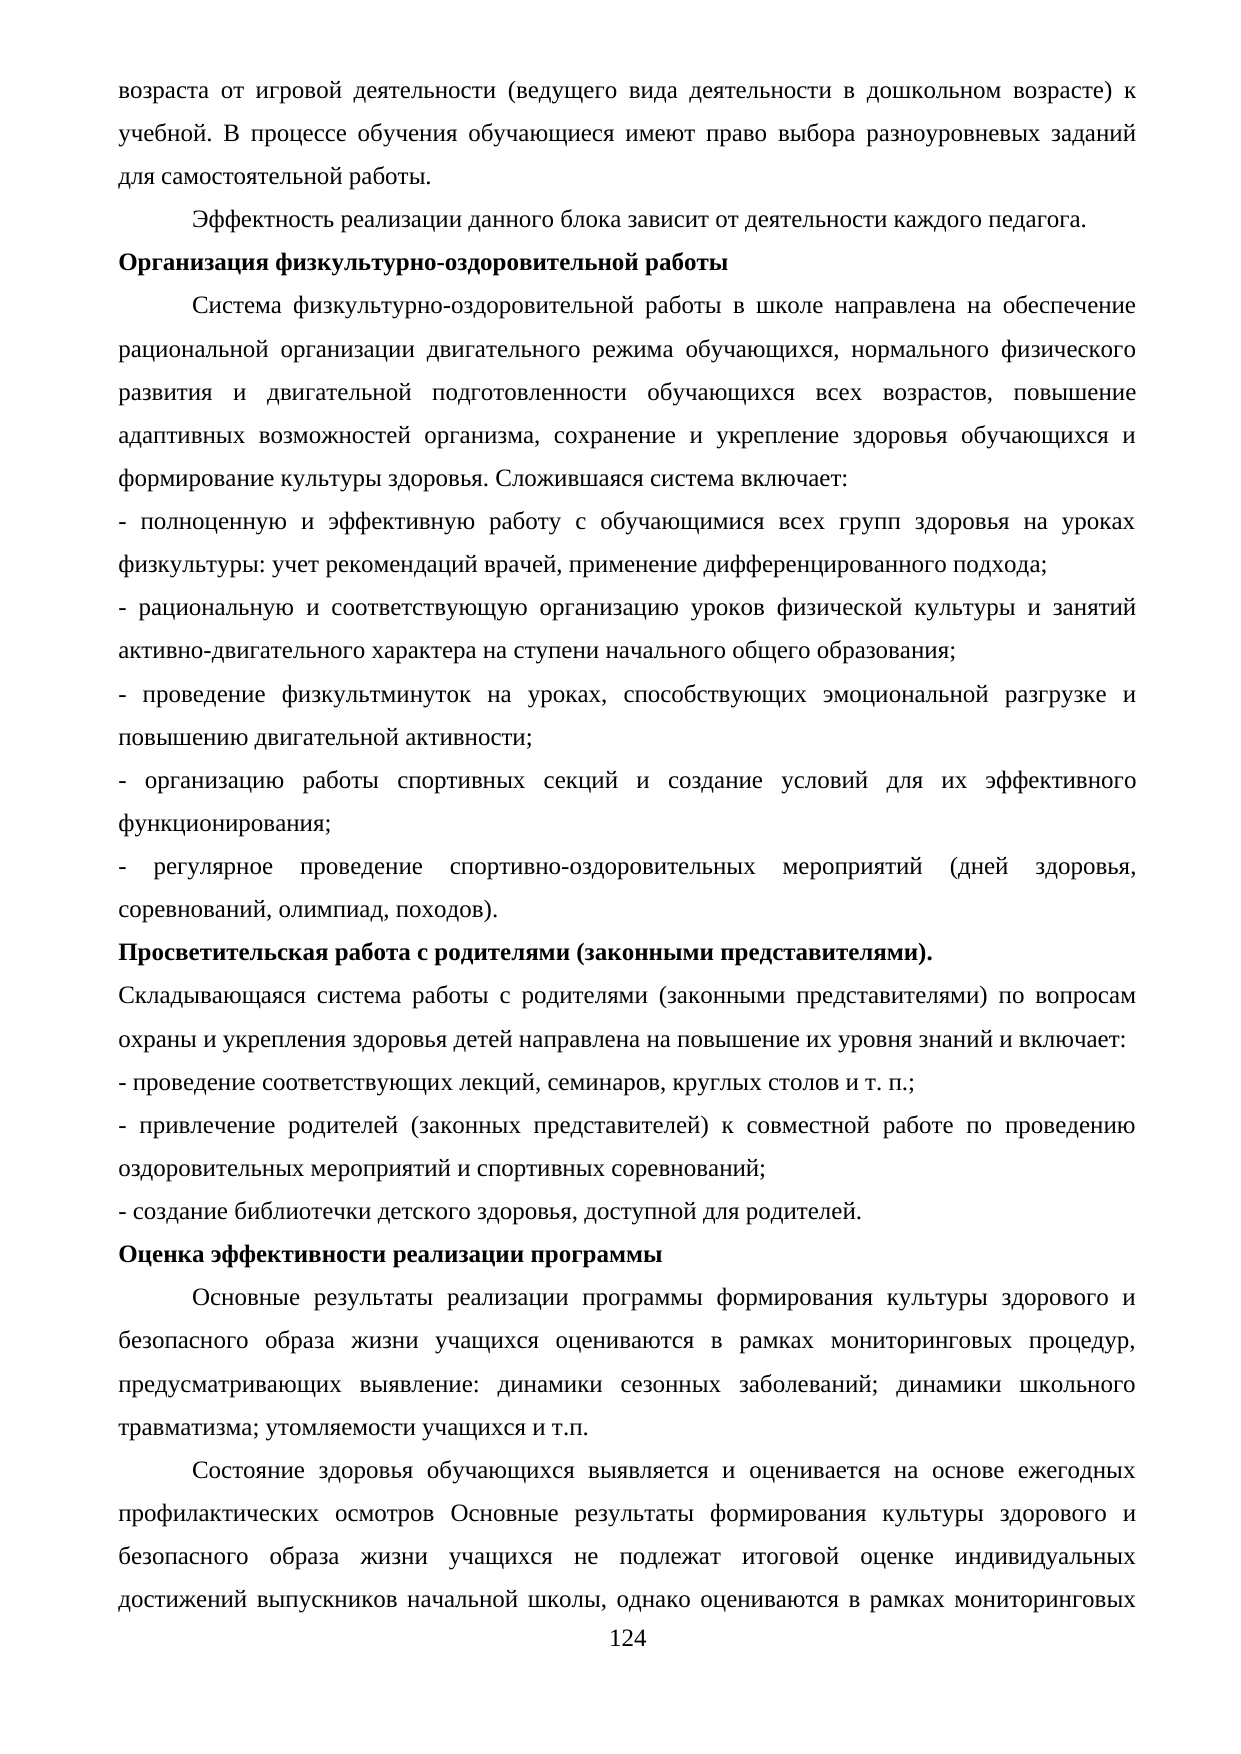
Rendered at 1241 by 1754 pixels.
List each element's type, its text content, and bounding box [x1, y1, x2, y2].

text - рациональную и соответствующую организацию уроков физической культуры и занятий активно-двигательного характера на ступени начального общего образования; [118, 592, 1137, 664]
text - проведение физкультминуток на уроках, способствующих эмоциональной разгрузке и повышению двигательной активности; [118, 679, 1137, 751]
text Просветительская работа с родителями (законными представителями). [118, 937, 1137, 966]
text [118, 1455, 1137, 1613]
text Система физкультурно-оздоровительной работы в школе направлена на обеспечение рациональной организации двигательного режима обучающихся, нормального физического развития и двигательной подготовленности обучающихся всех возрастов, повышение адаптивных возможностей организма, сохранение и укрепление здоровья обучающихся и формирование культуры здоровья. Сложившаяся система включает: [118, 291, 1137, 492]
text Организация физкультурно-оздоровительной работы [118, 247, 1137, 276]
text Эффектность реализации данного блока зависит от деятельности каждого педагога. [118, 204, 1137, 233]
text - создание библиотечки детского здоровья, доступной для родителей. [118, 1196, 1137, 1225]
text Основные результаты реализации программы формирования культуры здорового и безопасного образа жизни учащихся оцениваются в рамках мониторинговых процедур, предусматривающих выявление: динамики сезонных заболеваний; динамики школьного травматизма; утомляемости учащихся и т.п. [118, 1282, 1137, 1441]
text - полноценную и эффективную работу с обучающимися всех групп здоровья на уроках физкультуры: учет рекомендаций врачей, применение дифференцированного подхода; [118, 506, 1137, 578]
text - привлечение родителей (законных представителей) к совместной работе по проведению оздоровительных мероприятий и спортивных соревнований; [118, 1110, 1137, 1182]
text - проведение соответствующих лекций, семинаров, круглых столов и т. п.; [118, 1067, 1137, 1096]
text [118, 75, 1137, 190]
text - регулярное проведение спортивно-оздоровительных мероприятий (дней здоровья, соревнований, олимпиад, походов). [118, 851, 1137, 923]
text Оценка эффективности реализации программы [118, 1239, 1137, 1268]
text Складывающаяся система работы с родителями (законными представителями) по вопросам охраны и укрепления здоровья детей направлена на повышение их уровня знаний и включает: [118, 981, 1137, 1052]
text - организацию работы спортивных секций и создание условий для их эффективного функционирования; [118, 765, 1137, 837]
